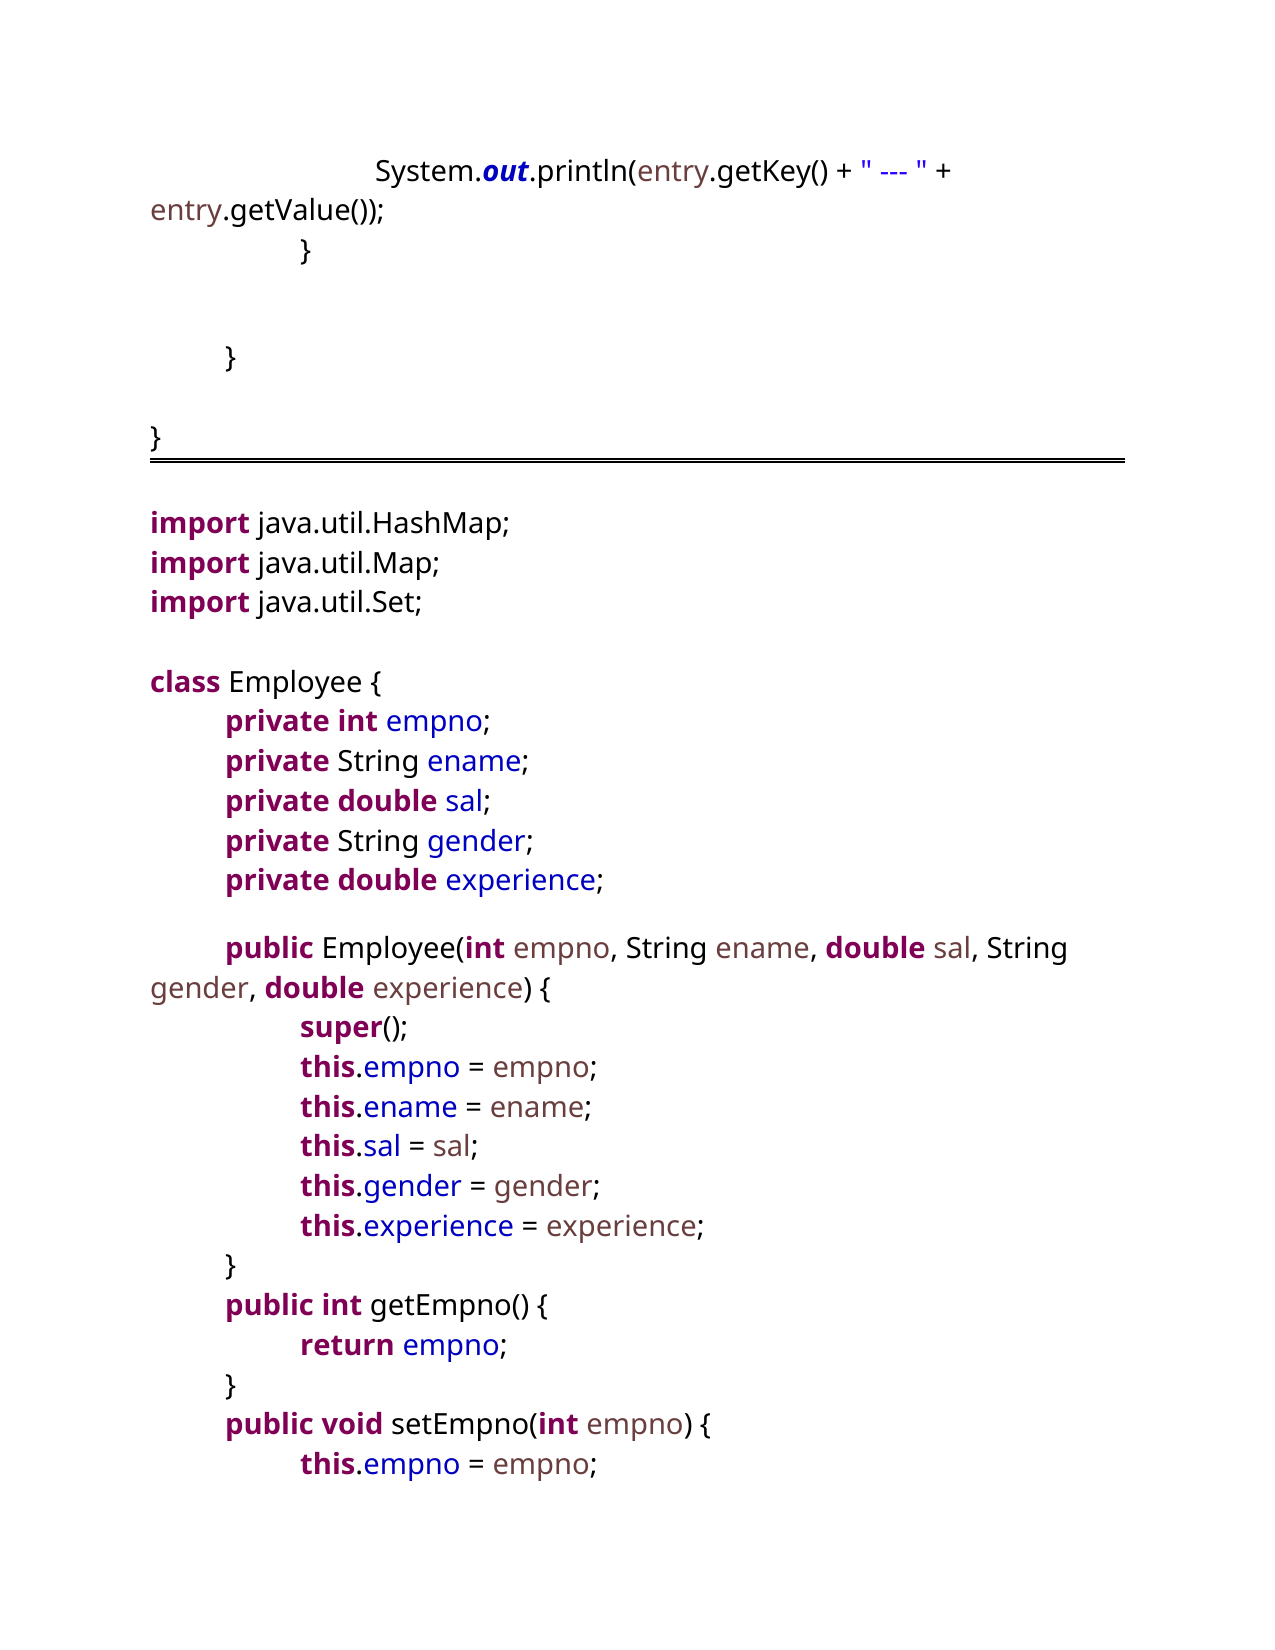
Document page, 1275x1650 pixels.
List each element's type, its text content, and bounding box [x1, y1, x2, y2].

text public void setEmpno(int empno) { [150, 1403, 1125, 1443]
text private int empno; [150, 701, 1125, 740]
text public Employee(int empno, String ename, double sal, String gender, double experience) { [150, 927, 1125, 1007]
text } [150, 1245, 1125, 1284]
text import java.util.Set; [150, 582, 1125, 621]
text } [150, 229, 1125, 269]
text System.out.println(entry.getKey() + " --- " + entry.getValue()); [150, 150, 1125, 229]
text this.sal = sal; [150, 1126, 1125, 1165]
text this.ename = ename; [150, 1086, 1125, 1126]
text import java.util.Map; [150, 542, 1125, 582]
text return empno; [150, 1324, 1125, 1364]
text class Employee { [150, 661, 1125, 701]
text this.empno = empno; [150, 1443, 1125, 1483]
text } [150, 1364, 1125, 1403]
text private double sal; [150, 780, 1125, 820]
text import java.util.HashMap; [150, 502, 1125, 542]
text private double experience; [150, 859, 1125, 899]
text this.empno = empno; [150, 1046, 1125, 1086]
text public int getEmpno() { [150, 1284, 1125, 1324]
text super(); [150, 1007, 1125, 1046]
text private String ename; [150, 740, 1125, 780]
text this.experience = experience; [150, 1205, 1125, 1245]
text this.gender = gender; [150, 1165, 1125, 1205]
text } [150, 337, 1125, 376]
text private String gender; [150, 820, 1125, 859]
text } [150, 416, 1125, 458]
